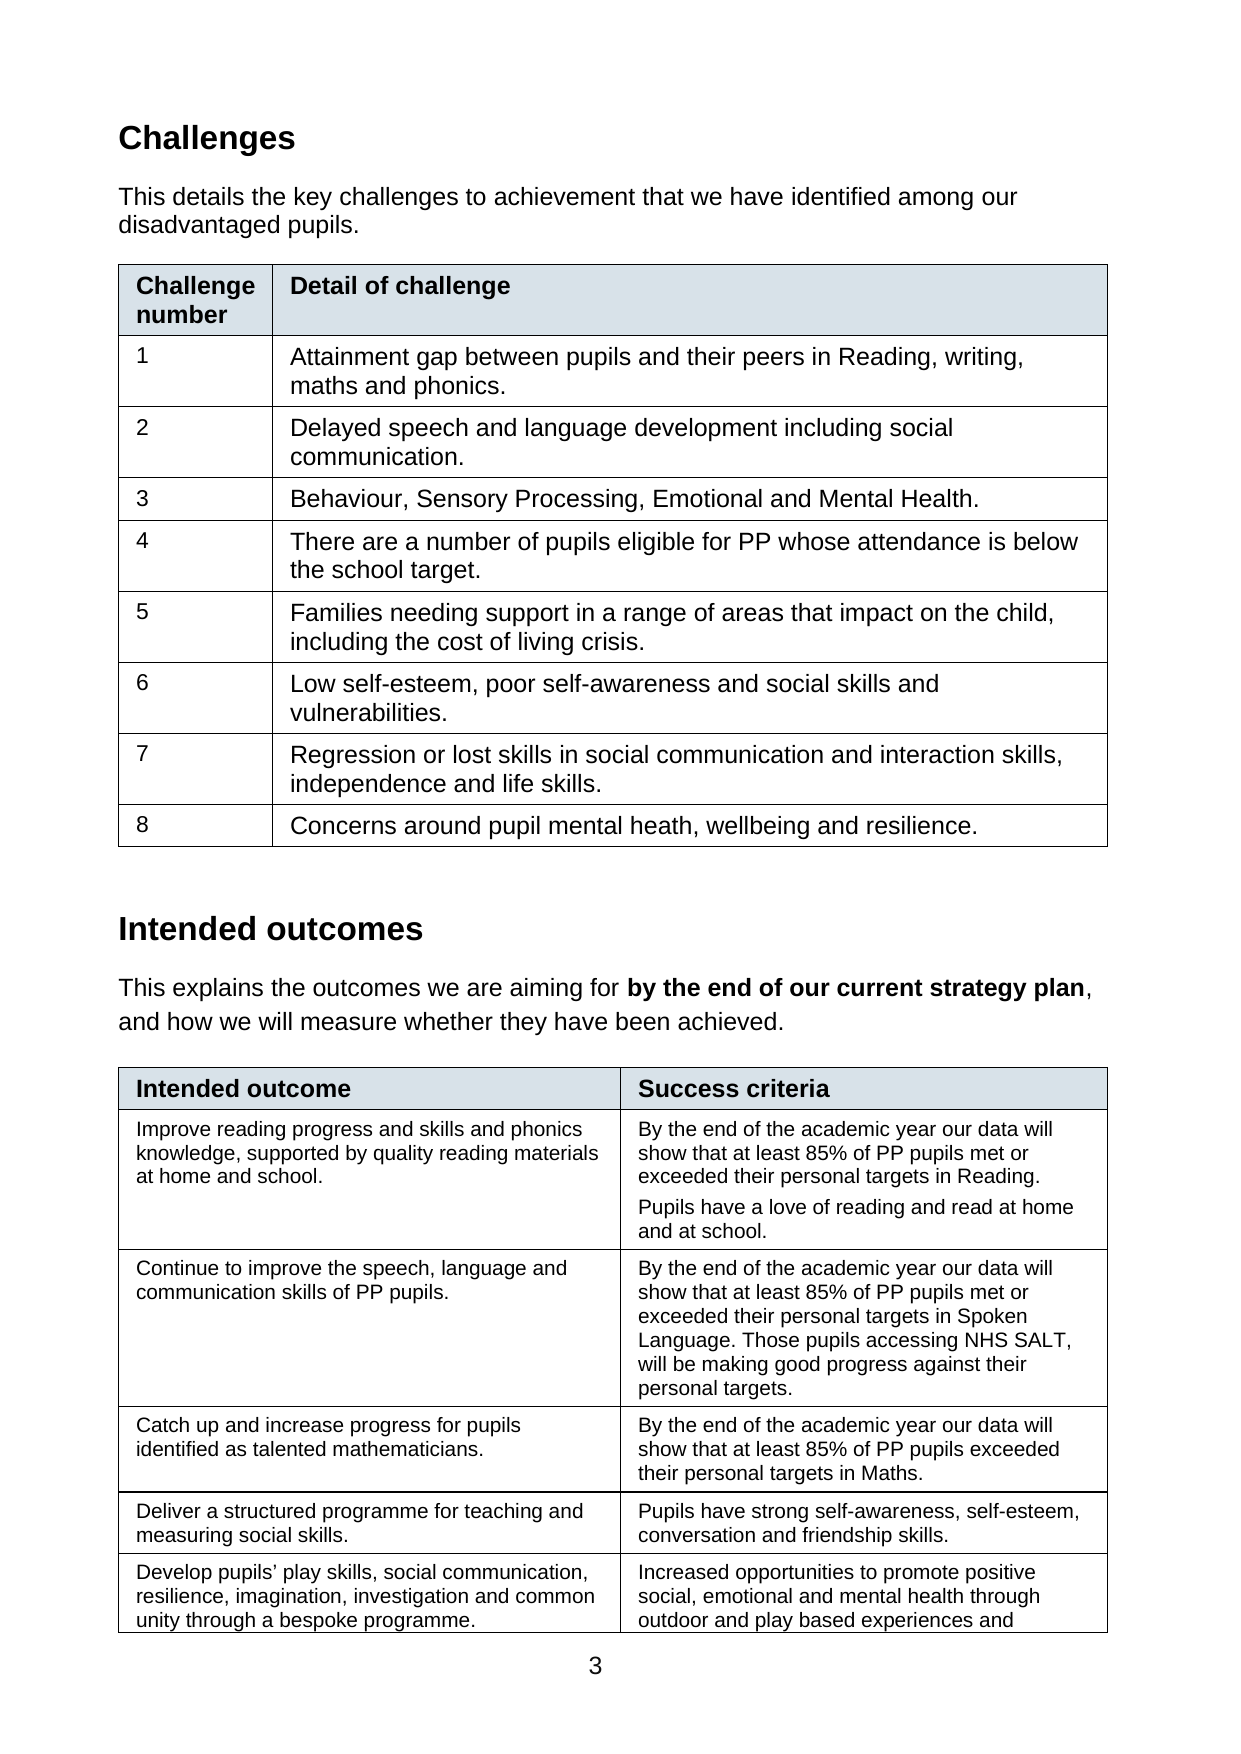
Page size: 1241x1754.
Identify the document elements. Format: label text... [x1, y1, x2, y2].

table_cell Families needing support in a range of areas that impact on the child, including the cost of living crisis. [273, 592, 1107, 662]
table_header Intended outcome [119, 1068, 620, 1109]
text This explains the outcomes we are aiming for by the end of our current strategy plan, and how we will measure whether they have been achieved. [118, 973, 1107, 1036]
table_cell By the end of the academic year our data will show that at least 85% of PP pupils exceeded their personal targets in Maths. [621, 1407, 1107, 1491]
text This details the key challenges to achievement that we have identified among our disadvantaged pupils. [118, 182, 1107, 239]
table_cell 8 [119, 805, 272, 846]
table_header Challenge number [119, 265, 272, 335]
table_cell Behaviour, Sensory Processing, Emotional and Mental Health. [273, 478, 1107, 519]
table_cell Pupils have strong self-awareness, self-esteem, conversation and friendship skills. [621, 1493, 1107, 1553]
table_cell 6 [119, 663, 272, 733]
table_cell 2 [119, 407, 272, 477]
table_cell Concerns around pupil mental heath, wellbeing and resilience. [273, 805, 1107, 846]
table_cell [119, 1554, 620, 1632]
table_cell Delayed speech and language development including social communication. [273, 407, 1107, 477]
table_cell There are a number of pupils eligible for PP whose attendance is below the school target. [273, 521, 1107, 591]
table_header Success criteria [621, 1068, 1107, 1109]
table_header Detail of challenge [273, 265, 1107, 335]
table_cell Catch up and increase progress for pupils identified as talented mathematicians. [119, 1407, 620, 1491]
table_cell Regression or lost skills in social communication and interaction skills, independence and life skills. [273, 734, 1107, 804]
table_cell 5 [119, 592, 272, 662]
table_cell Continue to improve the speech, language and communication skills of PP pupils. [119, 1250, 620, 1406]
table_cell Attainment gap between pupils and their peers in Reading, writing, maths and phonics. [273, 336, 1107, 406]
table_cell Deliver a structured programme for teaching and measuring social skills. [119, 1493, 620, 1553]
table_cell 4 [119, 521, 272, 591]
table_cell By the end of the academic year our data will show that at least 85% of PP pupils met or exceeded their personal targets in Spoken Language. Those pupils accessing NHS SALT, will be making good progress against their personal targets. [621, 1250, 1107, 1406]
subtitle Intended outcomes [118, 909, 1107, 948]
table_cell Improve reading progress and skills and phonics knowledge, supported by quality reading materials at home and school. [119, 1110, 620, 1249]
table_cell 3 [119, 478, 272, 519]
table_cell 1 [119, 336, 272, 406]
table_cell 7 [119, 734, 272, 804]
table_cell By the end of the academic year our data will show that at least 85% of PP pupils met or exceeded their personal targets in Reading. Pupils have a love of reading and read at home and at school. [621, 1110, 1107, 1249]
subtitle Challenges [118, 118, 1107, 157]
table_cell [621, 1554, 1107, 1632]
table_cell Low self-esteem, poor self-awareness and social skills and vulnerabilities. [273, 663, 1107, 733]
